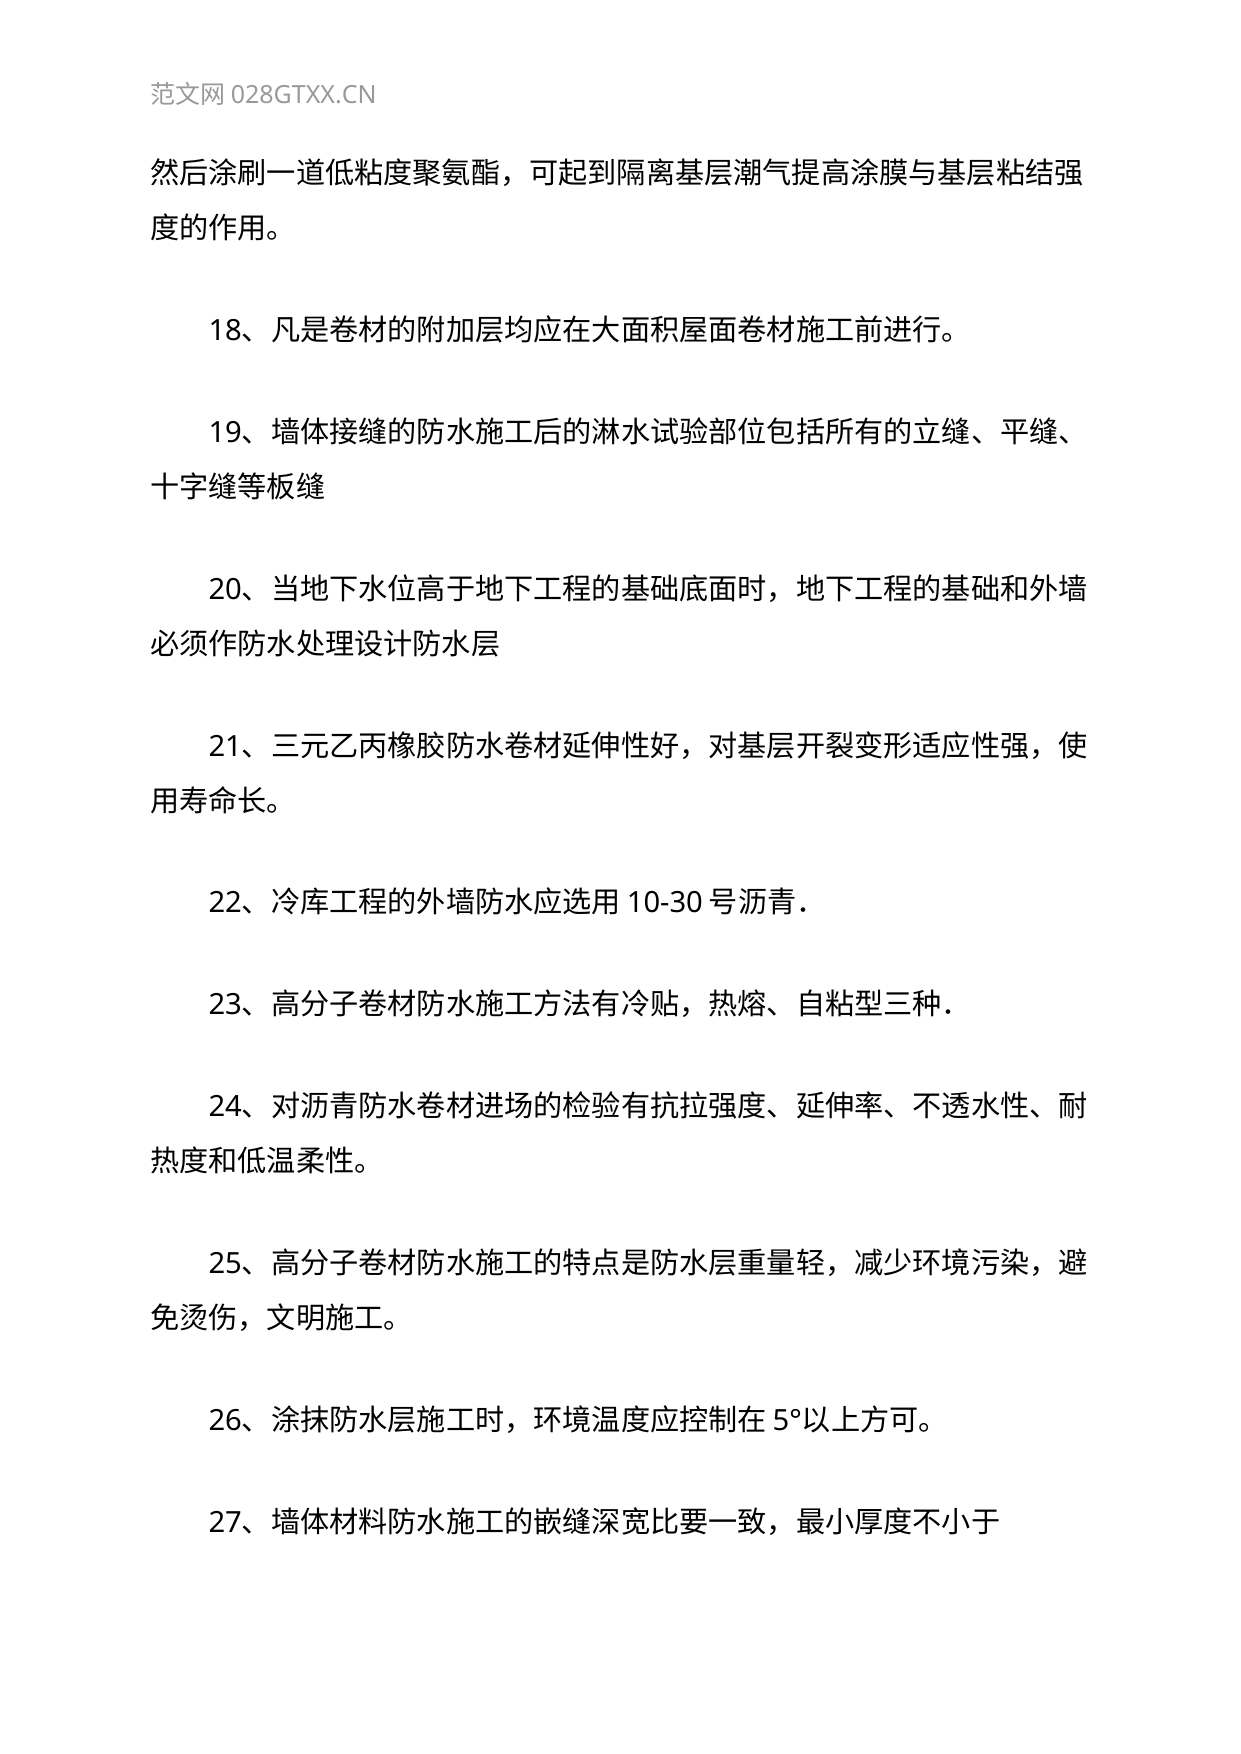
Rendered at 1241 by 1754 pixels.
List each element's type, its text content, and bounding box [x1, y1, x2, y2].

text 19、墙体接缝的防水施工后的淋水试验部位包括所有的立缝、平缝、十字缝等板缝 [150, 409, 1090, 506]
text 27、墙体材料防水施工的嵌缝深宽比要一致，最小厚度不小于 [150, 1498, 1090, 1541]
text 24、对沥青防水卷材进场的检验有抗拉强度、延伸率、不透水性、耐热度和低温柔性。 [150, 1083, 1090, 1180]
text 25、高分子卷材防水施工的特点是防水层重量轻，减少环境污染，避免烫伤，文明施工。 [150, 1240, 1090, 1337]
text 26、涂抹防水层施工时，环境温度应控制在5°以上方可。 [150, 1396, 1090, 1439]
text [150, 150, 1090, 247]
text 20、当地下水位高于地下工程的基础底面时，地下工程的基础和外墙必须作防水处理设计防水层 [150, 565, 1090, 663]
text 23、高分子卷材防水施工方法有冷贴，热熔、自粘型三种． [150, 981, 1090, 1023]
text 21、三元乙丙橡胶防水卷材延伸性好，对基层开裂变形适应性强，使用寿命长。 [150, 722, 1090, 819]
text 18、凡是卷材的附加层均应在大面积屋面卷材施工前进行。 [150, 307, 1090, 349]
text 22、冷库工程的外墙防水应选用10-30号沥青． [150, 879, 1090, 921]
